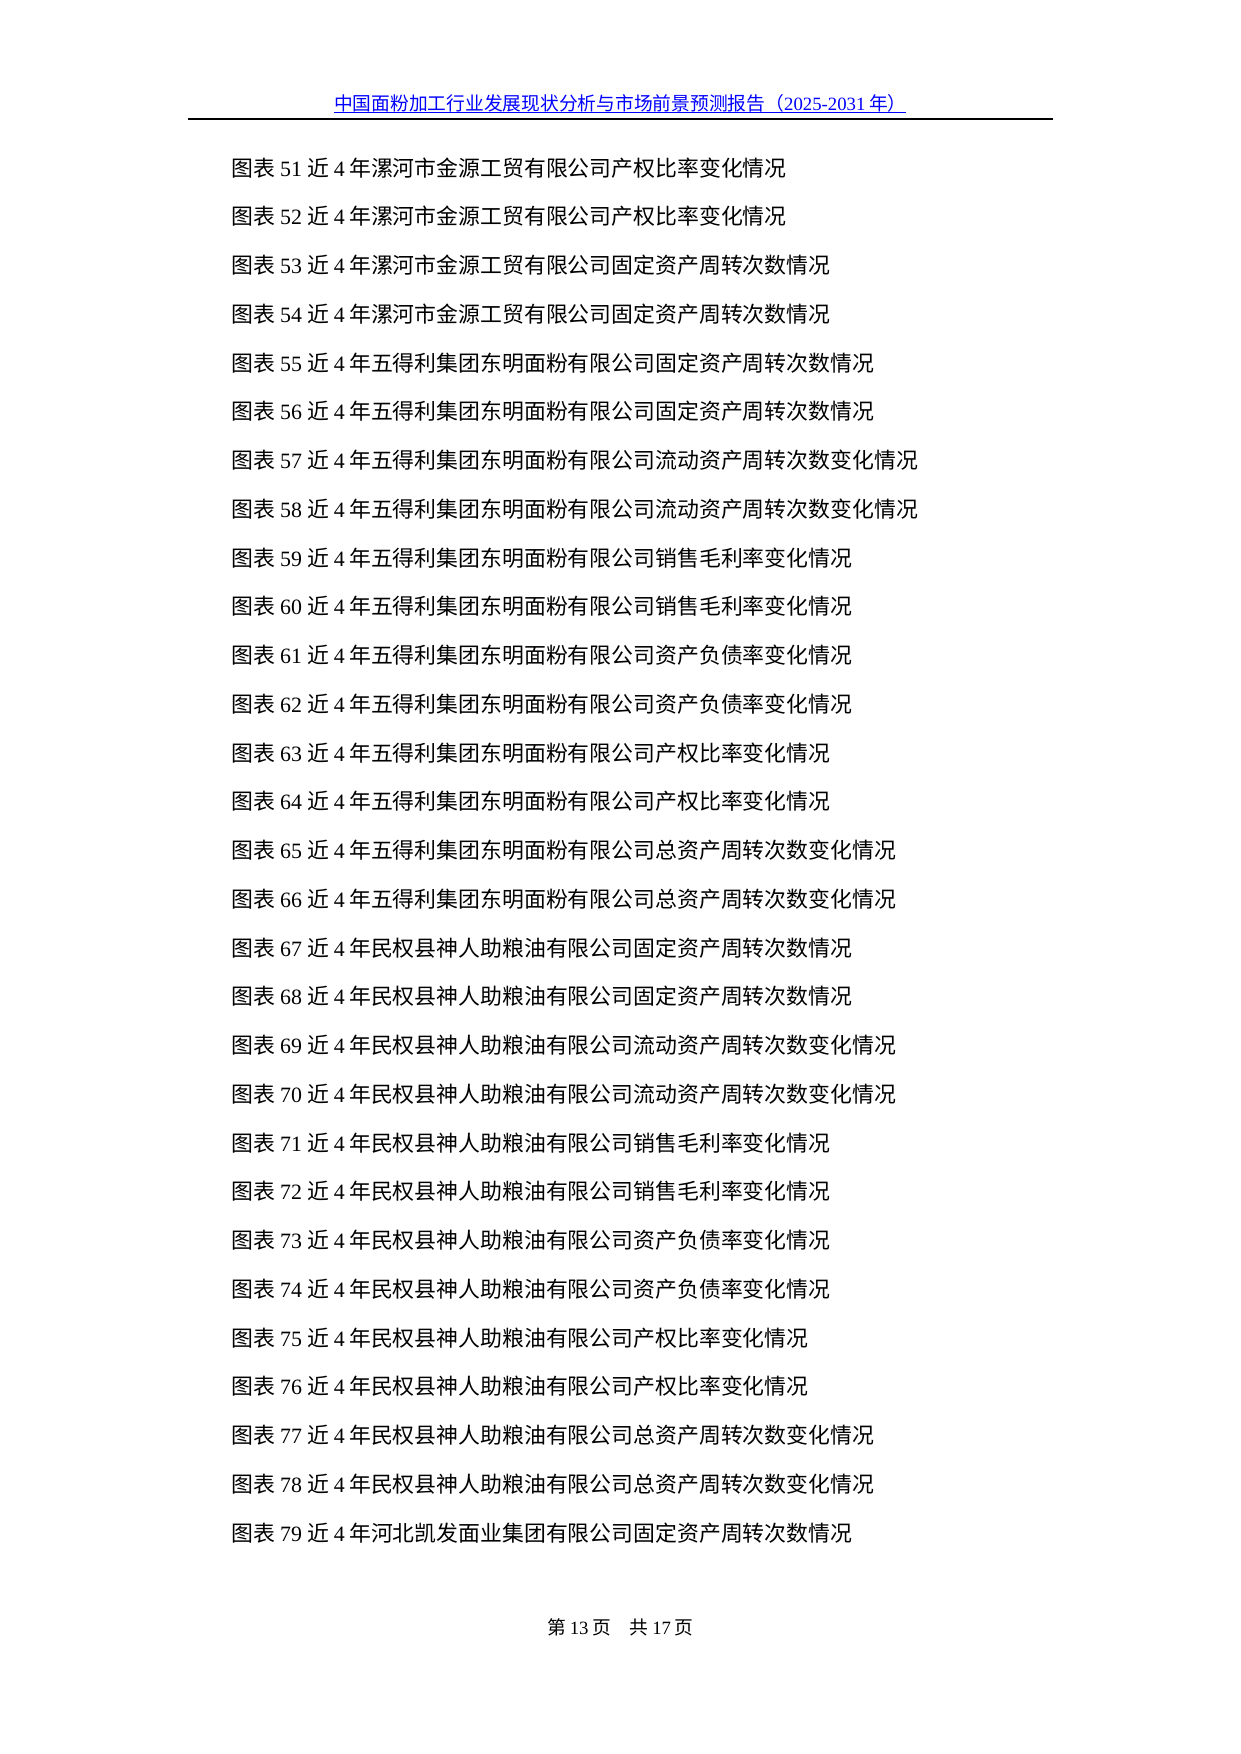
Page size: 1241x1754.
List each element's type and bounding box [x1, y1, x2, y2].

text [187, 150, 1053, 1548]
